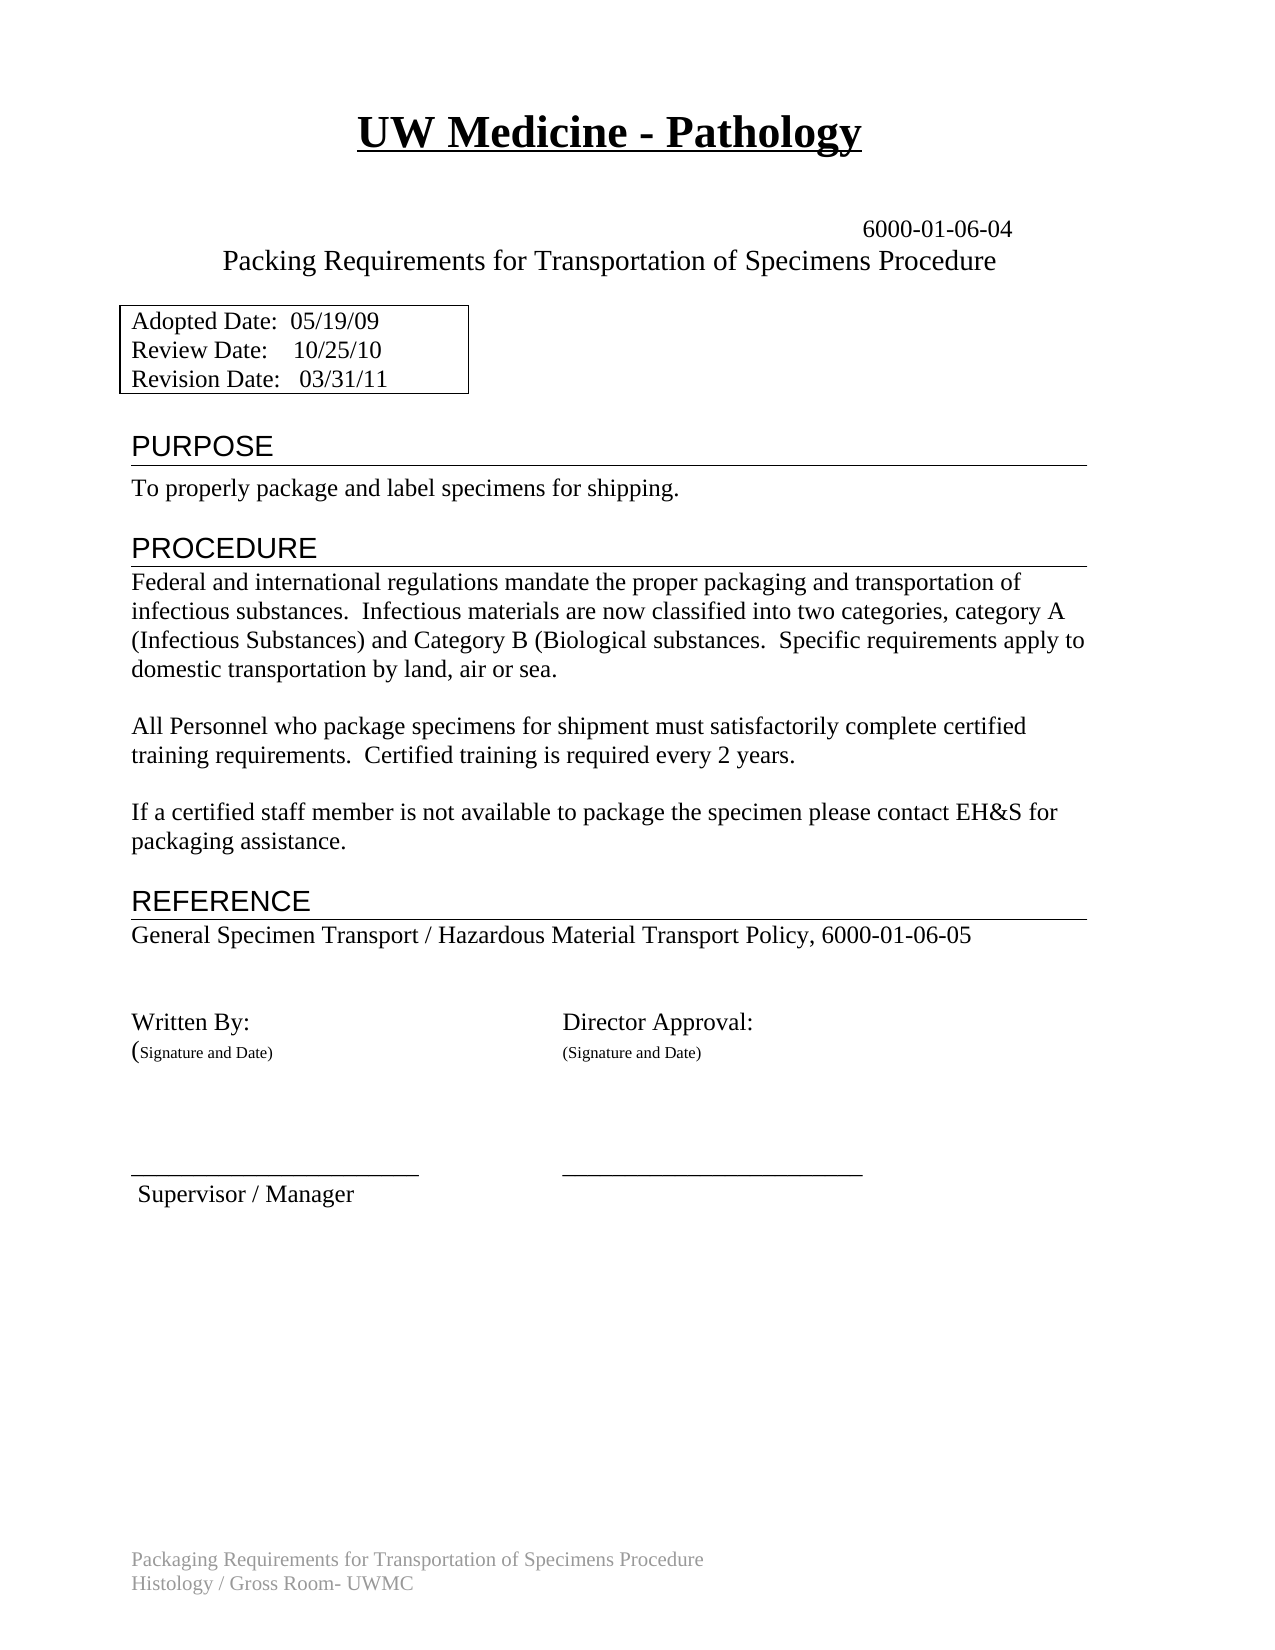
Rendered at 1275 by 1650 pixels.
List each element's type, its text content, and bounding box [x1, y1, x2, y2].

text Written By: Director Approval: [131, 1007, 1087, 1035]
text _______________________ ________________________ [131, 1150, 1087, 1179]
text (Signature and Date) (Signature and Date) [131, 1035, 1087, 1064]
text Federal and international regulations mandate the proper packaging and transportation of infectious substances. Infectious materials are now classified into two categories, category A (Infectious Substances) and Category B (Biological substances. Specific requirements apply to domestic transportation by land, air or sea. [131, 567, 1087, 682]
text REFERENCE [131, 884, 1087, 919]
text General Specimen Transport / Hazardous Material Transport Policy, 6000-01-06-05 [131, 920, 1087, 949]
text Supervisor / Manager [131, 1179, 1087, 1208]
text PURPOSE [131, 422, 1087, 465]
text All Personnel who package specimens for shipment must satisfactorily complete certified training requirements. Certified training is required every 2 years. [131, 711, 1087, 769]
text To properly package and label specimens for shipping. [131, 466, 1087, 502]
text Packing Requirements for Transportation of Specimens Procedure [131, 243, 1087, 277]
text UW Medicine - Pathology [131, 104, 1087, 157]
text 6000-01-06-04 [787, 214, 1087, 243]
text PROCEDURE [131, 531, 1087, 566]
text If a certified staff member is not available to package the specimen please contact EH&S for packaging assistance. [131, 797, 1087, 855]
table_header Adopted Date: 05/19/09 Review Date: 10/25/10 Revision Date: 03/31/11 [121, 306, 468, 393]
